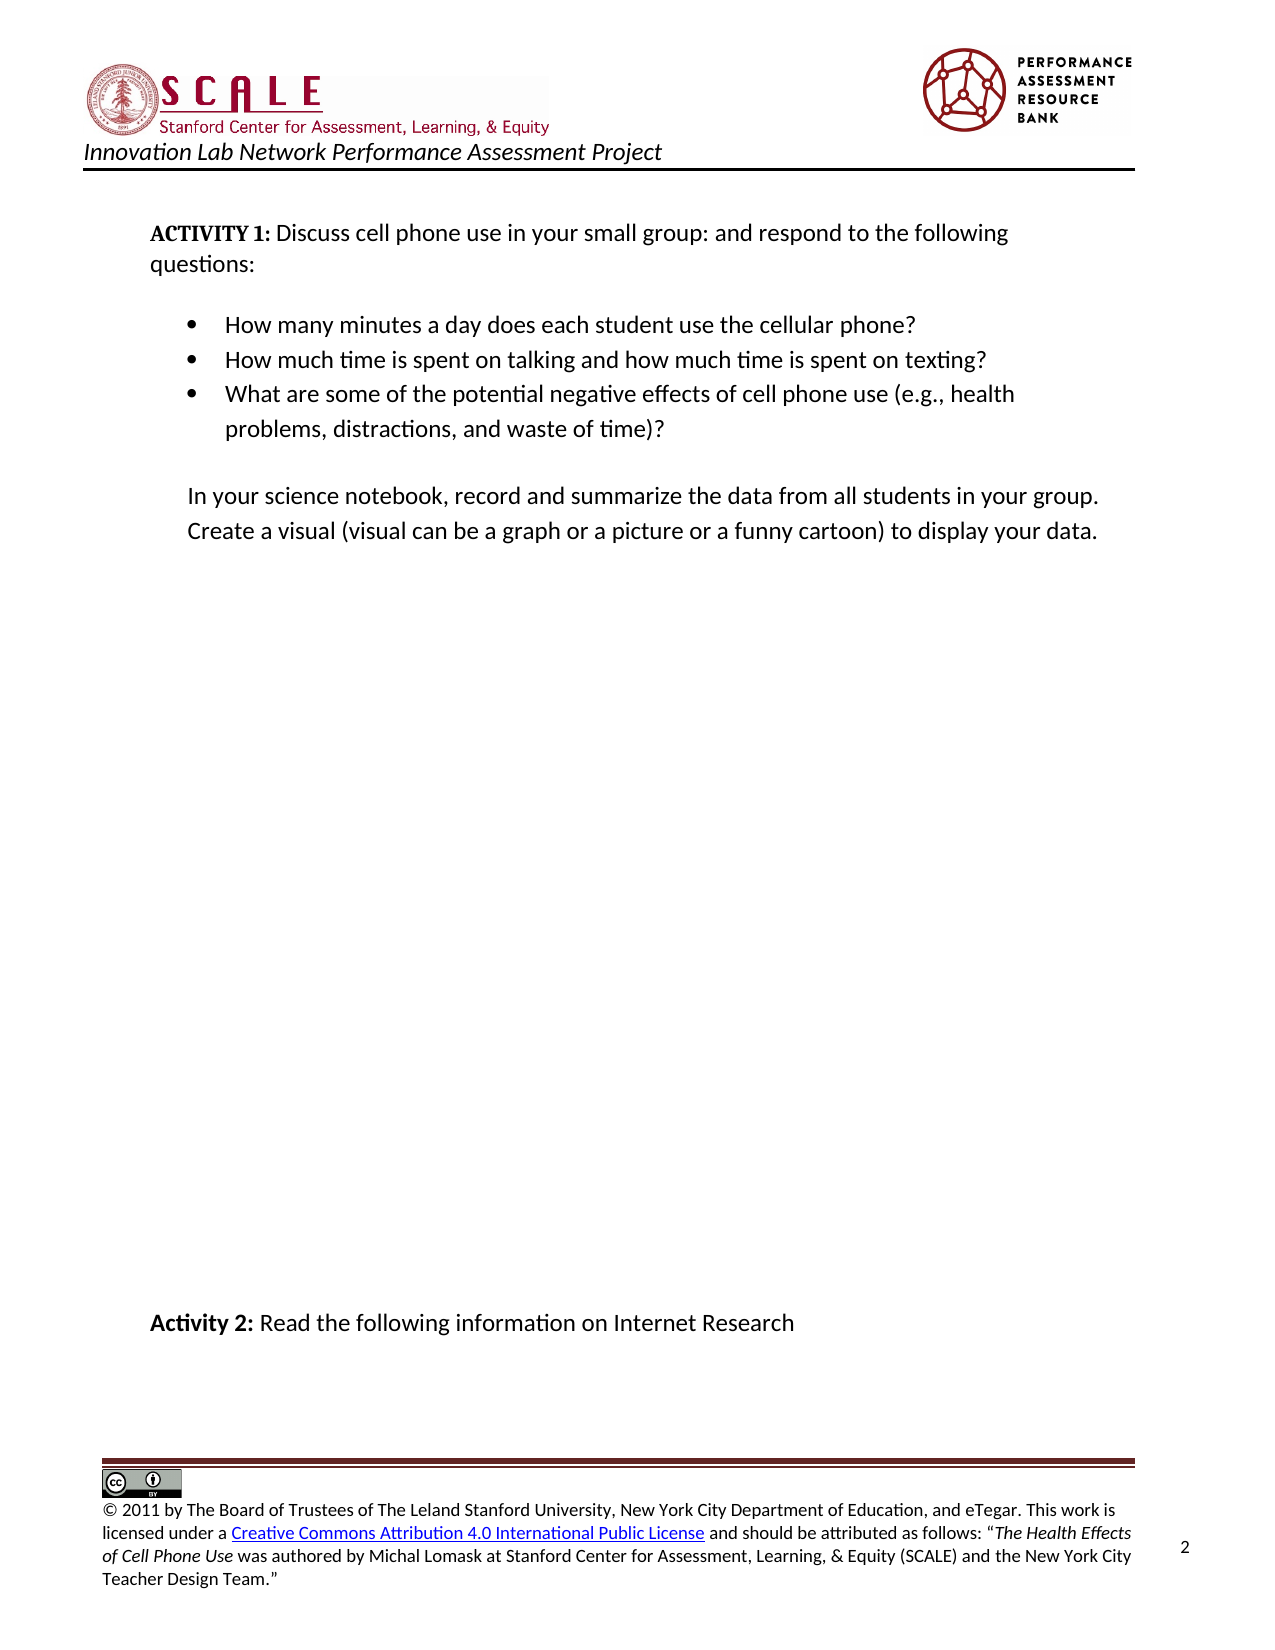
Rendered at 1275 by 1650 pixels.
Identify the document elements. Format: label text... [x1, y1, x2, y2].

list How many minutes a day does each student use the cellular phone? [187, 309, 1135, 340]
picture [923, 45, 1132, 136]
list How much time is spent on talking and how much time is spent on texting? [187, 344, 1135, 374]
picture [102, 1469, 182, 1498]
picture [83, 60, 549, 136]
text ACTIVITY 1: Discuss cell phone use in your small group: and respond to the following questions: [150, 217, 1067, 278]
text In your science notebook, record and summarize the data from all students in your group. Create a visual (visual can be a graph or a picture or a funny cartoon) to display your data. [187, 480, 1125, 546]
text Activity 2: Read the following information on Internet Research [150, 1308, 1067, 1338]
list What are some of the potential negative effects of cell phone use (e.g., health problems, distractions, and waste of time)? [187, 378, 1050, 444]
